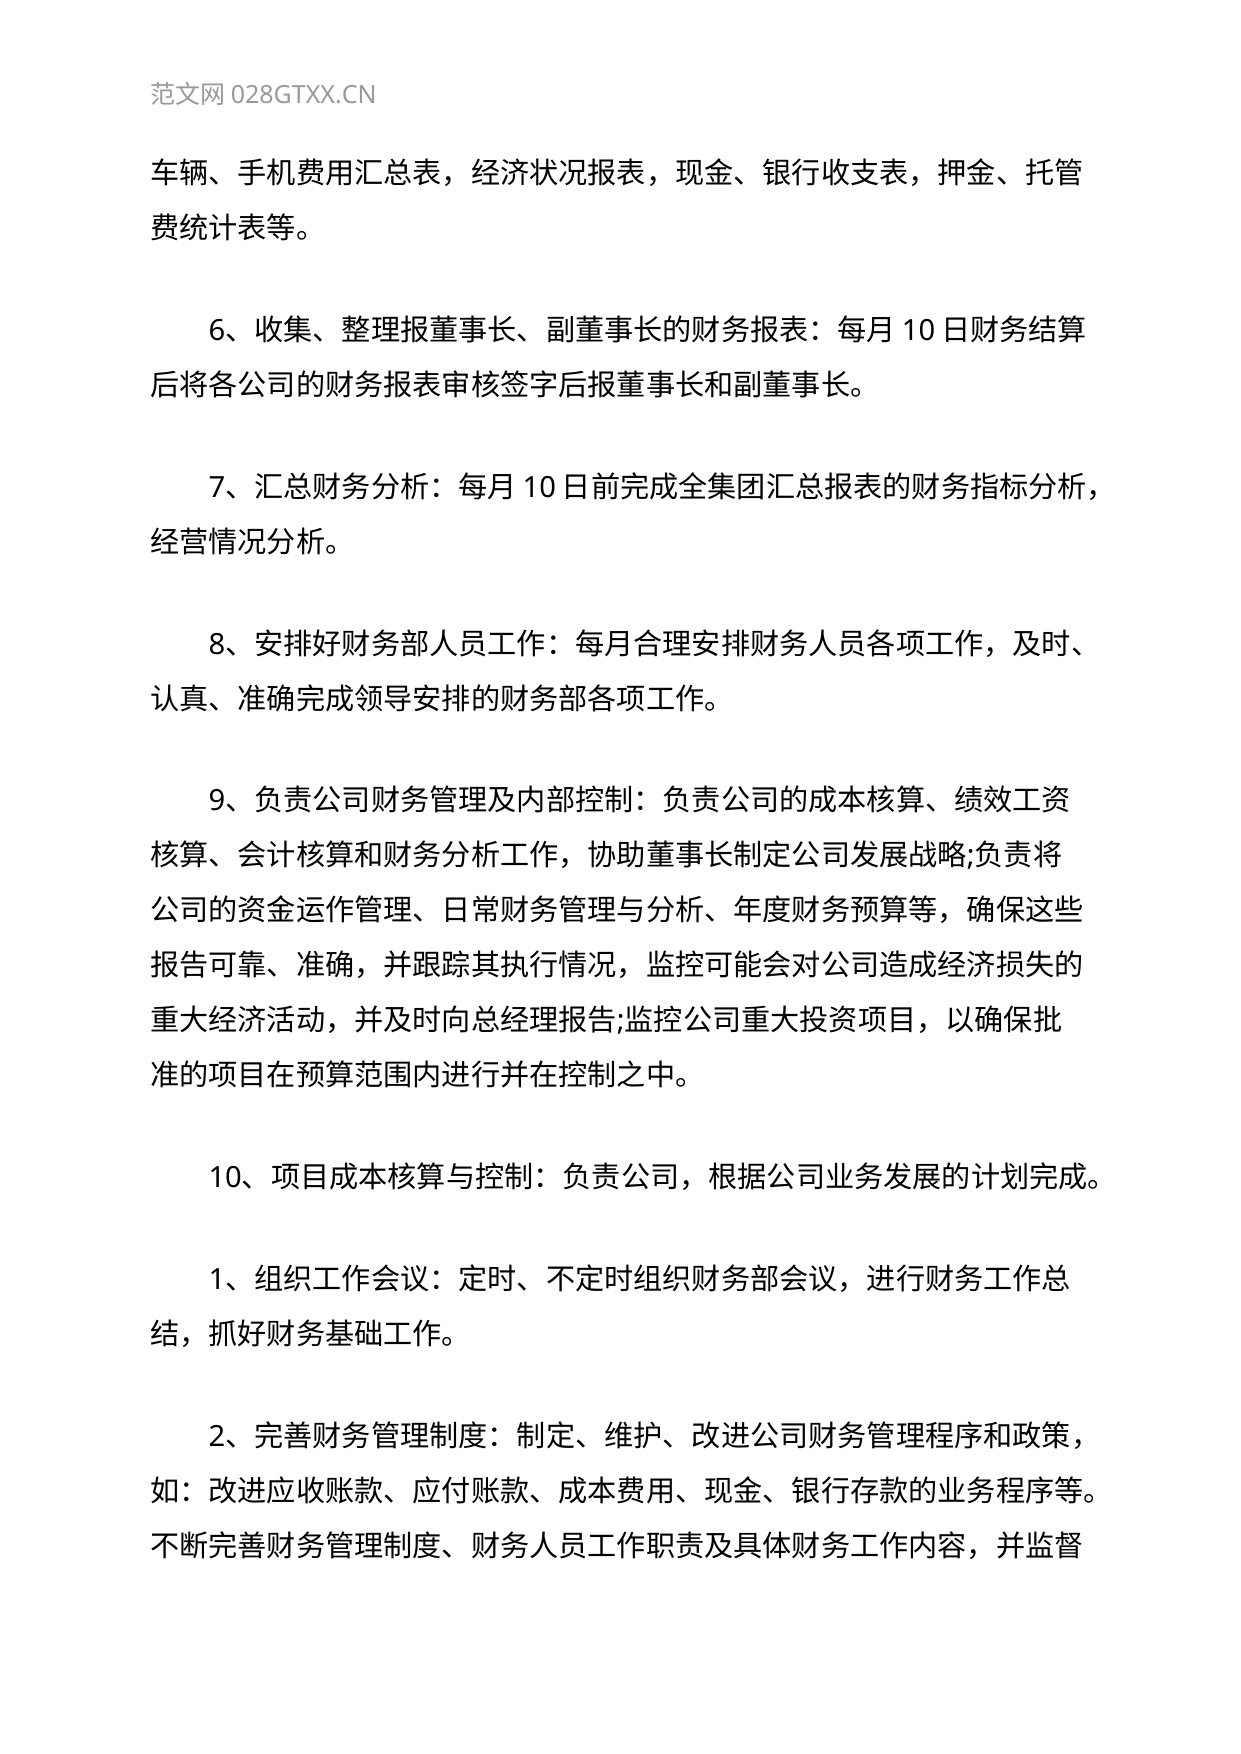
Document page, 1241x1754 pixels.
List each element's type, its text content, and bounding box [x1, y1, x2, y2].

text 6、收集、整理报董事长、副董事长的财务报表：每月10日财务结算后将各公司的财务报表审核签字后报董事长和副董事长。 [150, 307, 1090, 404]
text 7、汇总财务分析：每月10日前完成全集团汇总报表的财务指标分析，经营情况分析。 [150, 463, 1090, 561]
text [150, 1412, 1090, 1564]
text 9、负责公司财务管理及内部控制：负责公司的成本核算、绩效工资核算、会计核算和财务分析工作，协助董事长制定公司发展战略;负责将公司的资金运作管理、日常财务管理与分析、年度财务预算等，确保这些报告可靠、准确，并跟踪其执行情况，监控可能会对公司造成经济损失的重大经济活动，并及时向总经理报告;监控公司重大投资项目，以确保批准的项目在预算范围内进行并在控制之中。 [150, 777, 1090, 1094]
text 1、组织工作会议：定时、不定时组织财务部会议，进行财务工作总结，抓好财务基础工作。 [150, 1256, 1090, 1353]
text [150, 150, 1090, 247]
text 10、项目成本核算与控制：负责公司，根据公司业务发展的计划完成。 [150, 1153, 1090, 1196]
text 8、安排好财务部人员工作：每月合理安排财务人员各项工作，及时、认真、准确完成领导安排的财务部各项工作。 [150, 620, 1090, 717]
